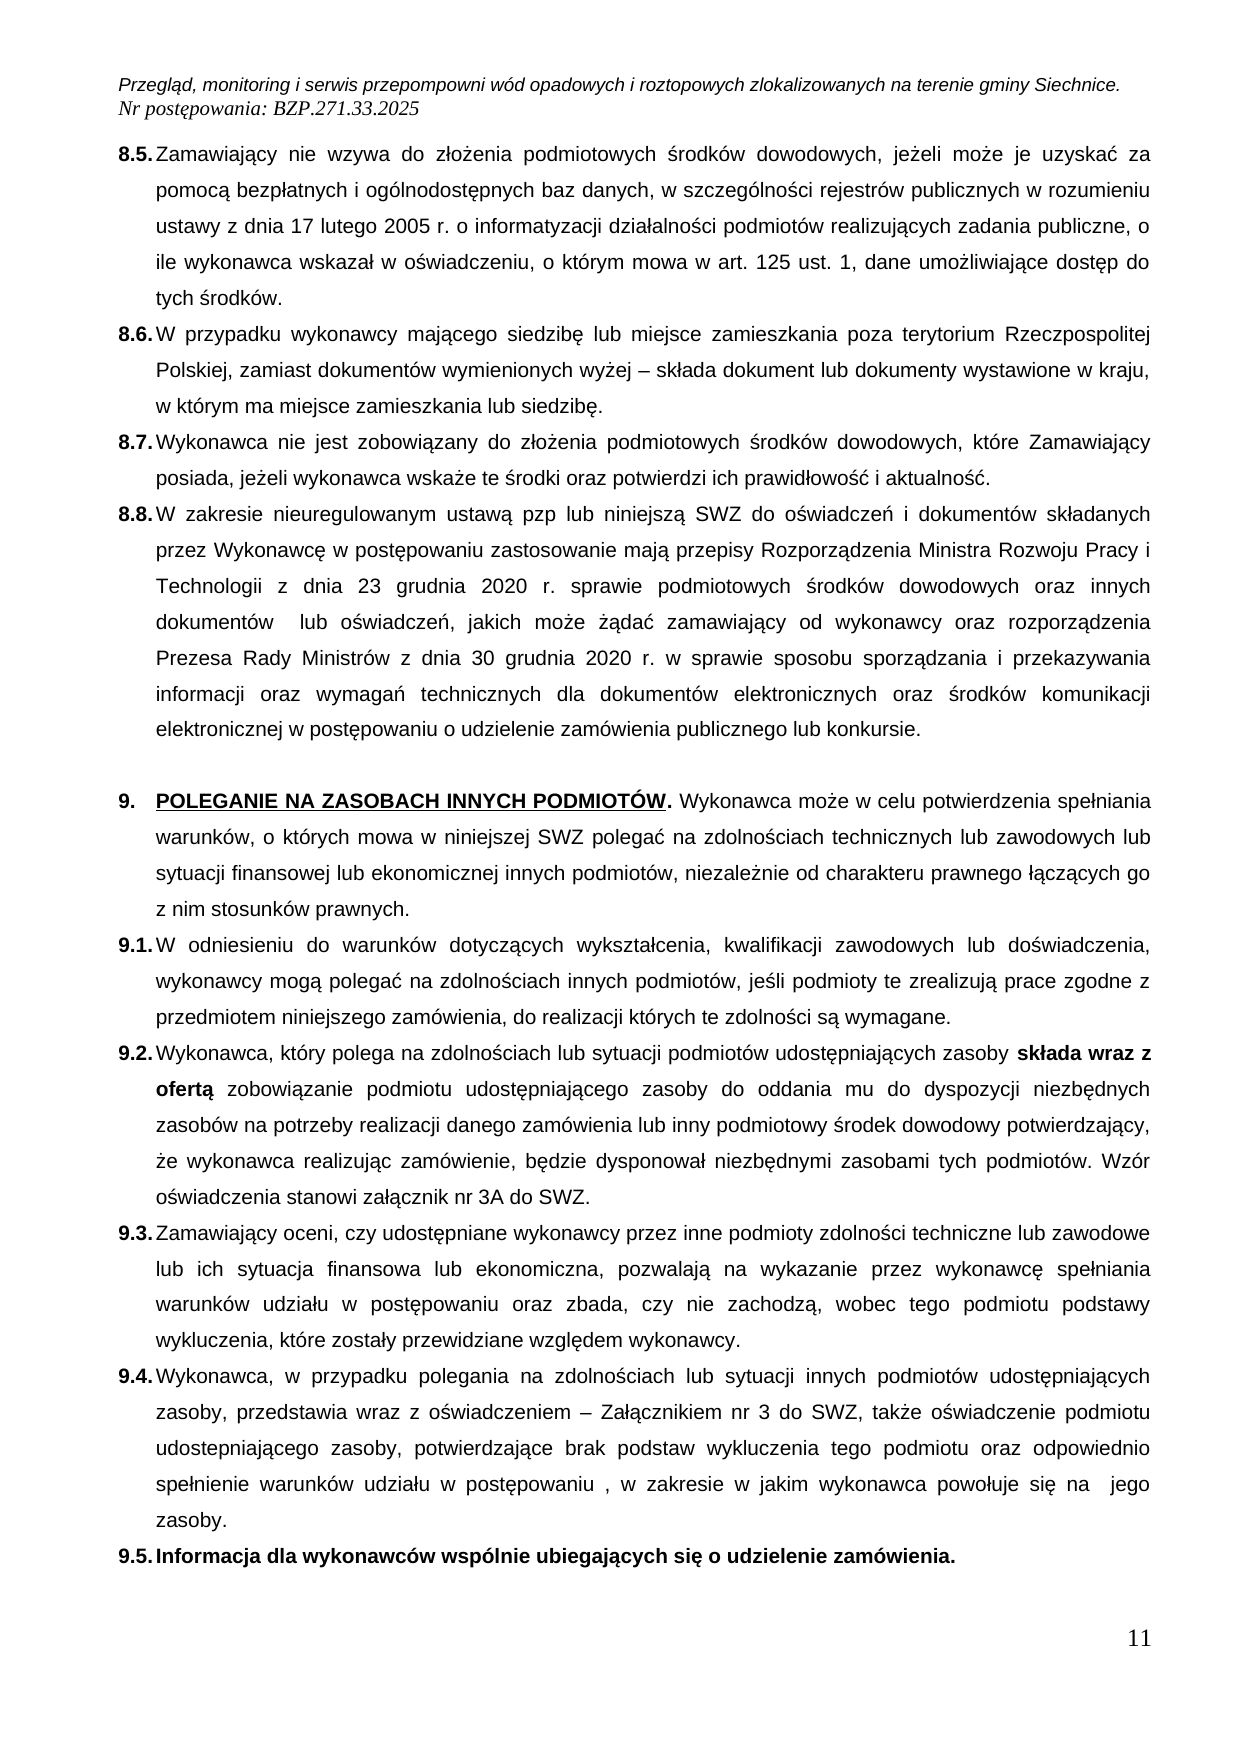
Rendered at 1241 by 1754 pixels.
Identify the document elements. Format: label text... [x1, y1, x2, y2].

list Zamawiający nie wzywa do złożenia podmiotowych środków dowodowych, jeżeli może je uzyskać za pomocą bezpłatnych i ogólnodostępnych baz danych, w szczególności rejestrów publicznych w rozumieniu ustawy z dnia 17 lutego 2005 r. o informatyzacji działalności podmiotów realizujących zadania publiczne, o ile wykonawca wskazał w oświadczeniu, o którym mowa w art. 125 ust. 1, dane umożliwiające dostęp do tych środków. [118, 142, 1152, 310]
list Zamawiający oceni, czy udostępniane wykonawcy przez inne podmioty zdolności techniczne lub zawodowe lub ich sytuacja finansowa lub ekonomiczna, pozwalają na wykazanie przez wykonawcę spełniania warunków udziału w postępowaniu oraz zbada, czy nie zachodzą, wobec tego podmiotu podstawy wykluczenia, które zostały przewidziane względem wykonawcy. [118, 1220, 1152, 1352]
list W zakresie nieuregulowanym ustawą pzp lub niniejszą SWZ do oświadczeń i dokumentów składanych przez Wykonawcę w postępowaniu zastosowanie mają przepisy Rozporządzenia Ministra Rozwoju Pracy i Technologii z dnia 23 grudnia 2020 r. sprawie podmiotowych środków dowodowych oraz innych dokumentów lub oświadczeń, jakich może żądać zamawiający od wykonawcy oraz rozporządzenia Prezesa Rady Ministrów z dnia 30 grudnia 2020 r. w sprawie sposobu sporządzania i przekazywania informacji oraz wymagań technicznych dla dokumentów elektronicznych oraz środków komunikacji elektronicznej w postępowaniu o udzielenie zamówienia publicznego lub konkursie. [118, 502, 1152, 741]
list W odniesieniu do warunków dotyczących wykształcenia, kwalifikacji zawodowych lub doświadczenia, wykonawcy mogą polegać na zdolnościach innych podmiotów, jeśli podmioty te zrealizują prace zgodne z przedmiotem niniejszego zamówienia, do realizacji których te zdolności są wymagane. [118, 933, 1152, 1029]
list W przypadku wykonawcy mającego siedzibę lub miejsce zamieszkania poza terytorium Rzeczpospolitej Polskiej, zamiast dokumentów wymienionych wyżej – składa dokument lub dokumenty wystawione w kraju, w którym ma miejsce zamieszkania lub siedzibę. [118, 322, 1152, 418]
list Wykonawca, który polega na zdolnościach lub sytuacji podmiotów udostępniających zasoby składa wraz z ofertą zobowiązanie podmiotu udostępniającego zasoby do oddania mu do dyspozycji niezbędnych zasobów na potrzeby realizacji danego zamówienia lub inny podmiotowy środek dowodowy potwierdzający, że wykonawca realizując zamówienie, będzie dysponował niezbędnymi zasobami tych podmiotów. Wzór oświadczenia stanowi załącznik nr 3A do SWZ. [118, 1041, 1152, 1208]
list Wykonawca nie jest zobowiązany do złożenia podmiotowych środków dowodowych, które Zamawiający posiada, jeżeli wykonawca wskaże te środki oraz potwierdzi ich prawidłowość i aktualność. [118, 430, 1152, 490]
list POLEGANIE NA ZASOBACH INNYCH PODMIOTÓW. Wykonawca może w celu potwierdzenia spełniania warunków, o których mowa w niniejszej SWZ polegać na zdolnościach technicznych lub zawodowych lub sytuacji finansowej lub ekonomicznej innych podmiotów, niezależnie od charakteru prawnego łączących go z nim stosunków prawnych. [118, 789, 1152, 921]
list Wykonawca, w przypadku polegania na zdolnościach lub sytuacji innych podmiotów udostępniających zasoby, przedstawia wraz z oświadczeniem – Załącznikiem nr 3 do SWZ, także oświadczenie podmiotu udostepniającego zasoby, potwierdzające brak podstaw wykluczenia tego podmiotu oraz odpowiednio spełnienie warunków udziału w postępowaniu , w zakresie w jakim wykonawca powołuje się na jego zasoby. [118, 1364, 1152, 1532]
list Informacja dla wykonawców wspólnie ubiegających się o udzielenie zamówienia. [118, 1544, 1152, 1568]
